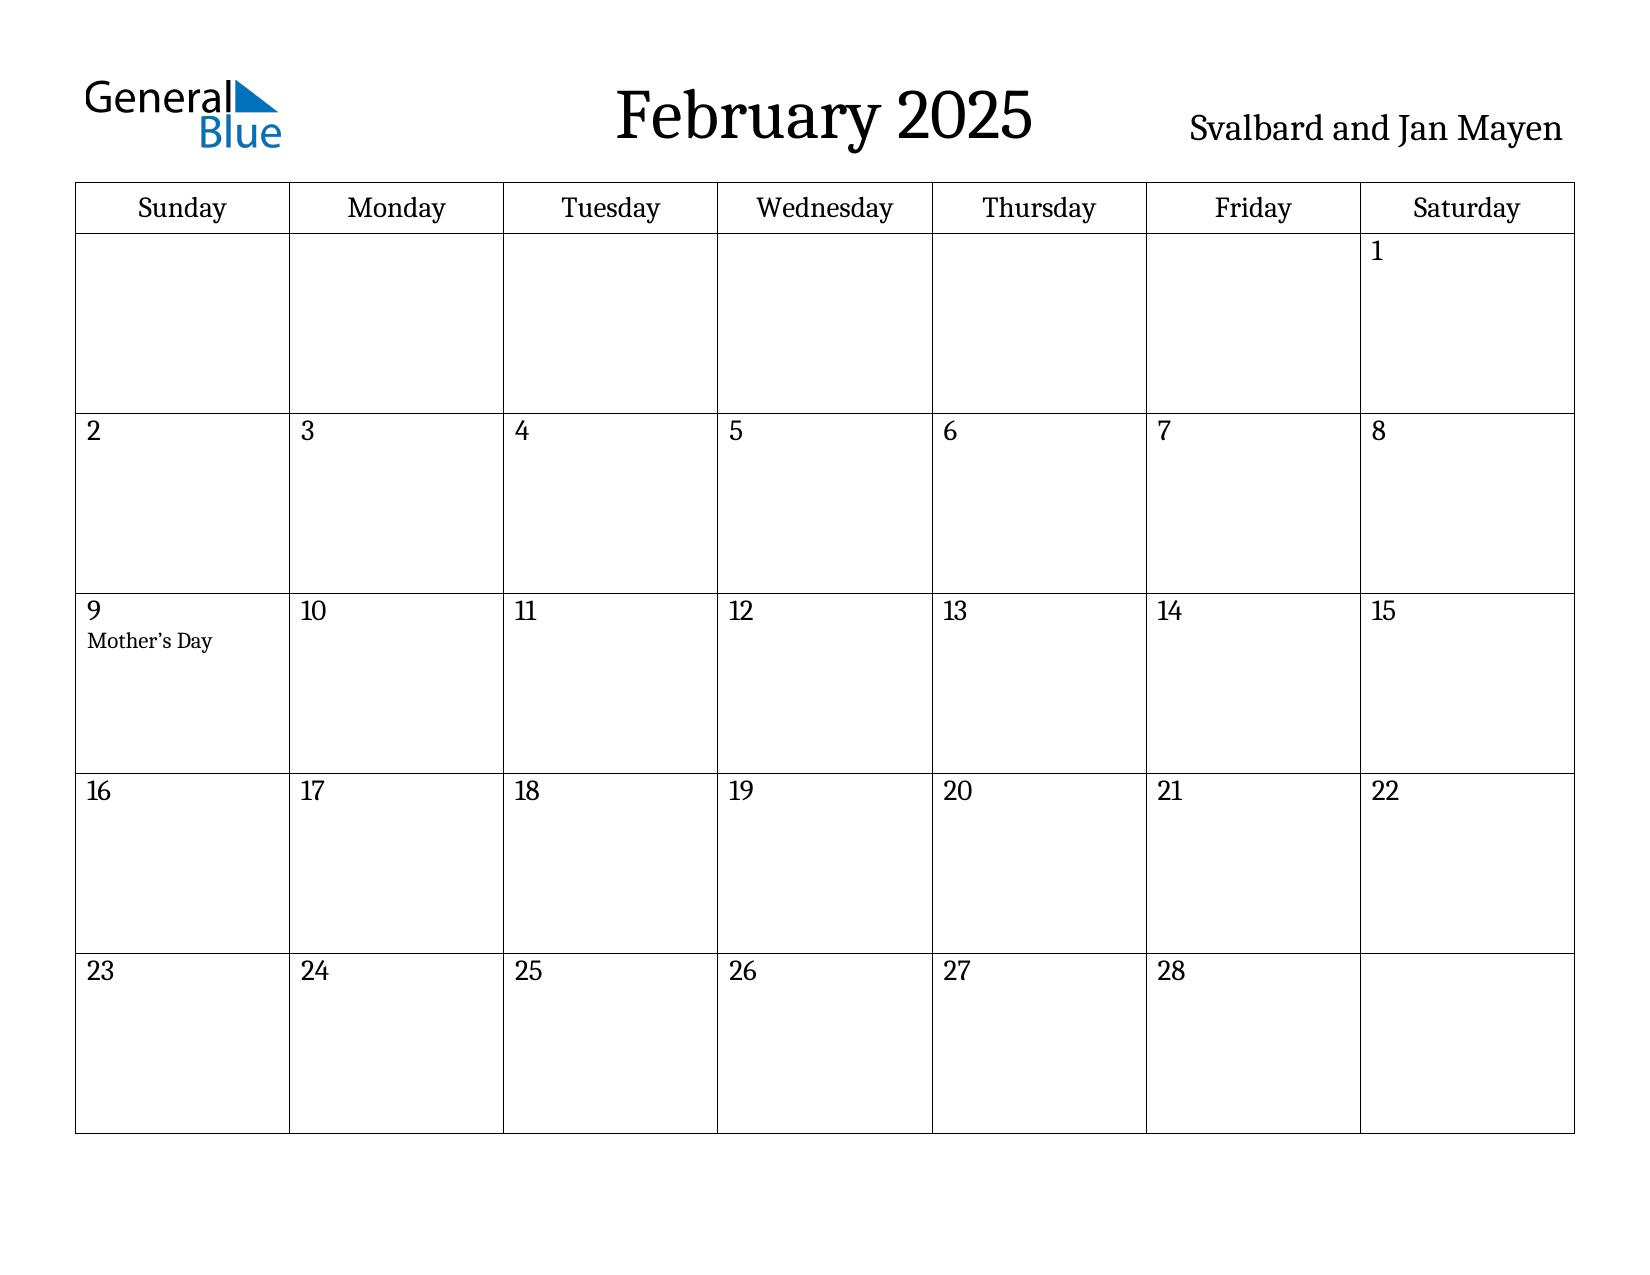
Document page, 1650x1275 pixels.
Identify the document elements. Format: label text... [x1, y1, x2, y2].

table_cell 22 [1361, 774, 1574, 807]
table_cell [76, 808, 289, 953]
table_cell [1361, 448, 1574, 593]
table_cell [933, 627, 1146, 773]
table_cell 21 [1147, 774, 1360, 807]
table_cell [1147, 808, 1360, 953]
table_cell 5 [718, 414, 932, 447]
table_cell 12 [718, 594, 932, 627]
table_cell [718, 267, 932, 413]
table_cell [76, 234, 289, 267]
table_cell Saturday [1361, 183, 1574, 233]
table_cell [1361, 267, 1574, 413]
table_cell [1361, 954, 1574, 987]
table_cell [1147, 627, 1360, 773]
table_cell [718, 234, 932, 267]
table_cell 27 [933, 954, 1146, 987]
table_cell Wednesday [718, 183, 932, 233]
table_cell [290, 267, 503, 413]
table_cell [504, 988, 717, 1133]
table_cell 25 [504, 954, 717, 987]
table_cell [504, 267, 717, 413]
table_cell [1147, 267, 1360, 413]
table_cell Sunday [76, 183, 289, 233]
picture [86, 80, 281, 148]
table_cell 19 [718, 774, 932, 807]
table_cell 2 [76, 414, 289, 447]
table_cell 9 [76, 594, 289, 627]
table_cell 14 [1147, 594, 1360, 627]
table_cell 24 [290, 954, 503, 987]
table_cell 17 [290, 774, 503, 807]
table_cell 18 [504, 774, 717, 807]
table_cell [290, 234, 503, 267]
table_cell [1147, 448, 1360, 593]
table_cell 16 [76, 774, 289, 807]
table_cell [290, 808, 503, 953]
table_cell [504, 234, 717, 267]
table_cell Thursday [933, 183, 1146, 233]
table_cell [504, 448, 717, 593]
table_cell 20 [933, 774, 1146, 807]
table_cell 26 [718, 954, 932, 987]
table_cell 1 [1361, 234, 1574, 267]
table_cell [290, 627, 503, 773]
table_cell [76, 267, 289, 413]
table_cell [504, 808, 717, 953]
table_header [76, 75, 503, 182]
table_cell [1361, 808, 1574, 953]
table_cell [290, 448, 503, 593]
table_cell [933, 448, 1146, 593]
table_cell [1147, 234, 1360, 267]
table_cell Tuesday [504, 183, 717, 233]
table_cell [933, 808, 1146, 953]
table_cell [76, 448, 289, 593]
table_cell [1361, 627, 1574, 773]
table_cell 13 [933, 594, 1146, 627]
table_cell 23 [76, 954, 289, 987]
table_cell 6 [933, 414, 1146, 447]
table_cell 10 [290, 594, 503, 627]
table_cell 7 [1147, 414, 1360, 447]
table_cell [718, 627, 932, 773]
table_cell [718, 448, 932, 593]
table_header February 2025 [504, 75, 1146, 182]
table_cell [933, 234, 1146, 267]
table_cell Friday [1147, 183, 1360, 233]
table_cell 4 [504, 414, 717, 447]
table_cell [504, 627, 717, 773]
table_cell [933, 267, 1146, 413]
table_cell Mother’s Day [76, 627, 289, 773]
table_cell [290, 988, 503, 1133]
table_cell 3 [290, 414, 503, 447]
table_cell [933, 988, 1146, 1133]
table_cell 8 [1361, 414, 1574, 447]
table_cell 15 [1361, 594, 1574, 627]
table_header Svalbard and Jan Mayen [1146, 75, 1574, 182]
table_cell [718, 808, 932, 953]
table_cell 11 [504, 594, 717, 627]
table_cell [76, 988, 289, 1133]
table_cell [1361, 988, 1574, 1133]
table_cell [718, 988, 932, 1133]
table_cell 28 [1147, 954, 1360, 987]
table_cell [1147, 988, 1360, 1133]
table_cell Monday [290, 183, 503, 233]
